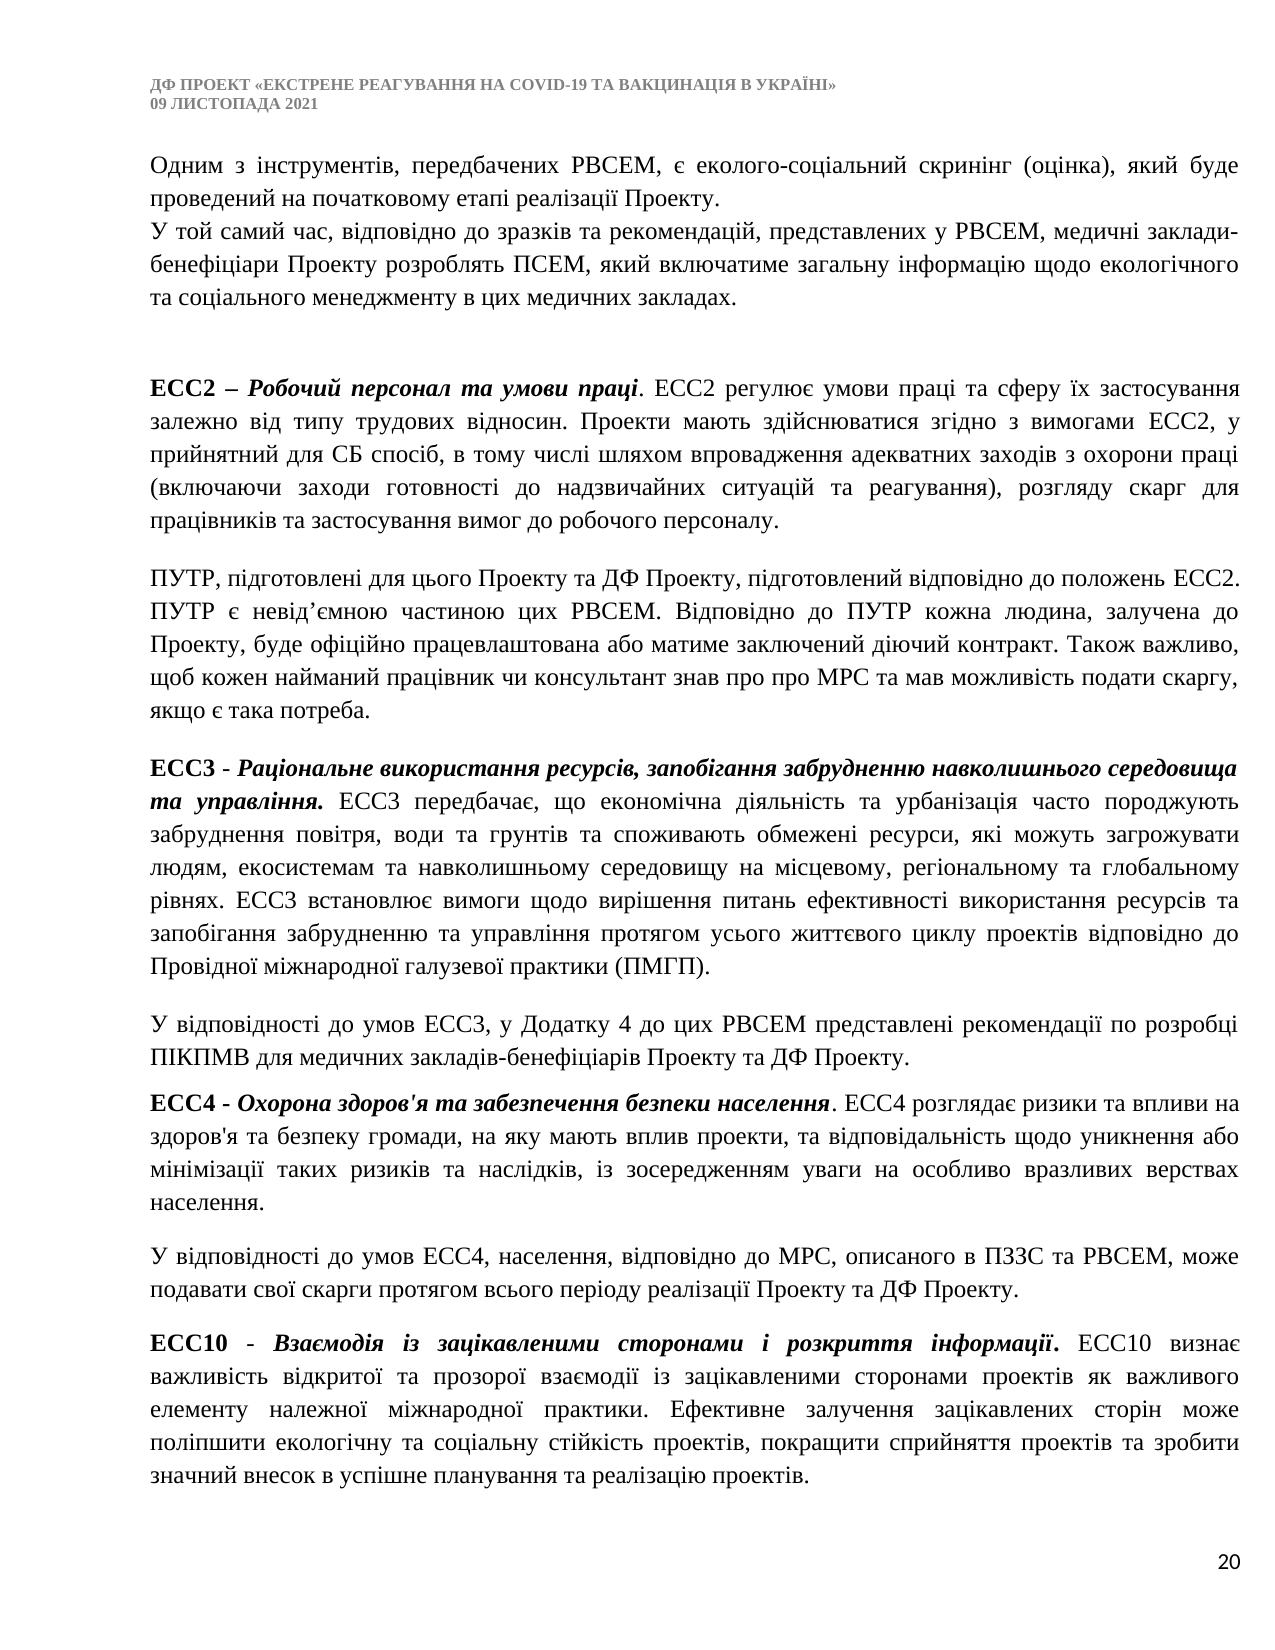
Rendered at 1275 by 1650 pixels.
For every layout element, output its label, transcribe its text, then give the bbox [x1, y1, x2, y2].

text У той самий час, відповідно до зразків та рекомендацій, представлених у РВСЕМ, медичні заклади-бенефіціари Проекту розроблять ПСЕМ, який включатиме загальну інформацію щодо екологічного та соціального менеджменту в цих медичних закладах. [150, 216, 1240, 311]
text Одним з інструментів, передбачених РВСЕМ, є еколого-соціальний скринінг (оцінка), який буде проведений на початковому етапі реалізації Проекту. [150, 150, 1240, 212]
text ЕСС10 - Взаємодія із зацікавленими сторонами і розкриття інформації. ЕСС10 визнає важливість відкритої та прозорої взаємодії із зацікавленими сторонами проектів як важливого елементу належної міжнародної практики. Ефективне залучення зацікавлених сторін може поліпшити екологічну та соціальну стійкість проектів, покращити сприйняття проектів та зробити значний внесок в успішне планування та реалізацію проектів. [150, 1328, 1240, 1489]
text ЕСС2 – Робочий персонал та умови праці. ЕСС2 регулює умови праці та сферу їх застосування залежно від типу трудових відносин. Проекти мають здійснюватися згідно з вимогами ЕСС2, у прийнятний для СБ спосіб, в тому числі шляхом впровадження адекватних заходів з охорони праці (включаючи заходи готовності до надзвичайних ситуацій та реагування), розгляду скарг для працівників та застосування вимог до робочого персоналу. [150, 373, 1240, 534]
text ЕСС4 - Охорона здоров'я та забезпечення безпеки населення. ЕСС4 розглядає ризики та впливи на здоров'я та безпеку громади, на яку мають вплив проекти, та відповідальність щодо уникнення або мінімізації таких ризиків та наслідків, із зосередженням уваги на особливо вразливих верствах населення. [150, 1088, 1240, 1216]
text У відповідності до умов ЕСС3, у Додатку 4 до цих РВСЕМ представлені рекомендації по розробці ПІКПМВ для медичних закладів-бенефіціарів Проекту та ДФ Проекту. [150, 1009, 1240, 1071]
text У відповідності до умов ЕСС4, населення, відповідно до МРС, описаного в ПЗЗС та РВСЕМ, може подавати свої скарги протягом всього періоду реалізації Проекту та ДФ Проекту. [150, 1241, 1240, 1303]
text ПУТР, підготовлені для цього Проекту та ДФ Проекту, підготовлений відповідно до положень ЕСС2. ПУТР є невід’ємною частиною цих РВСЕМ. Відповідно до ПУТР кожна людина, залучена до Проекту, буде офіційно працевлаштована або матиме заключений діючий контракт. Також важливо, щоб кожен найманий працівник чи консультант знав про про МРС та мав можливість подати скаргу, якщо є така потреба. [150, 563, 1240, 724]
text ЕСС3 - Раціональне використання ресурсів, запобігання забрудненню навколишнього середовища та управління. ЕСС3 передбачає, що економічна діяльність та урбанізація часто породжують забруднення повітря, води та грунтів та споживають обмежені ресурси, які можуть загрожувати людям, екосистемам та навколишньому середовищу на місцевому, регіональному та глобальному рівнях. ЕСС3 встановлює вимоги щодо вирішення питань ефективності використання ресурсів та запобігання забрудненню та управління протягом усього життєвого циклу проектів відповідно до Провідної міжнародної галузевої практики (ПМГП). [150, 753, 1240, 980]
